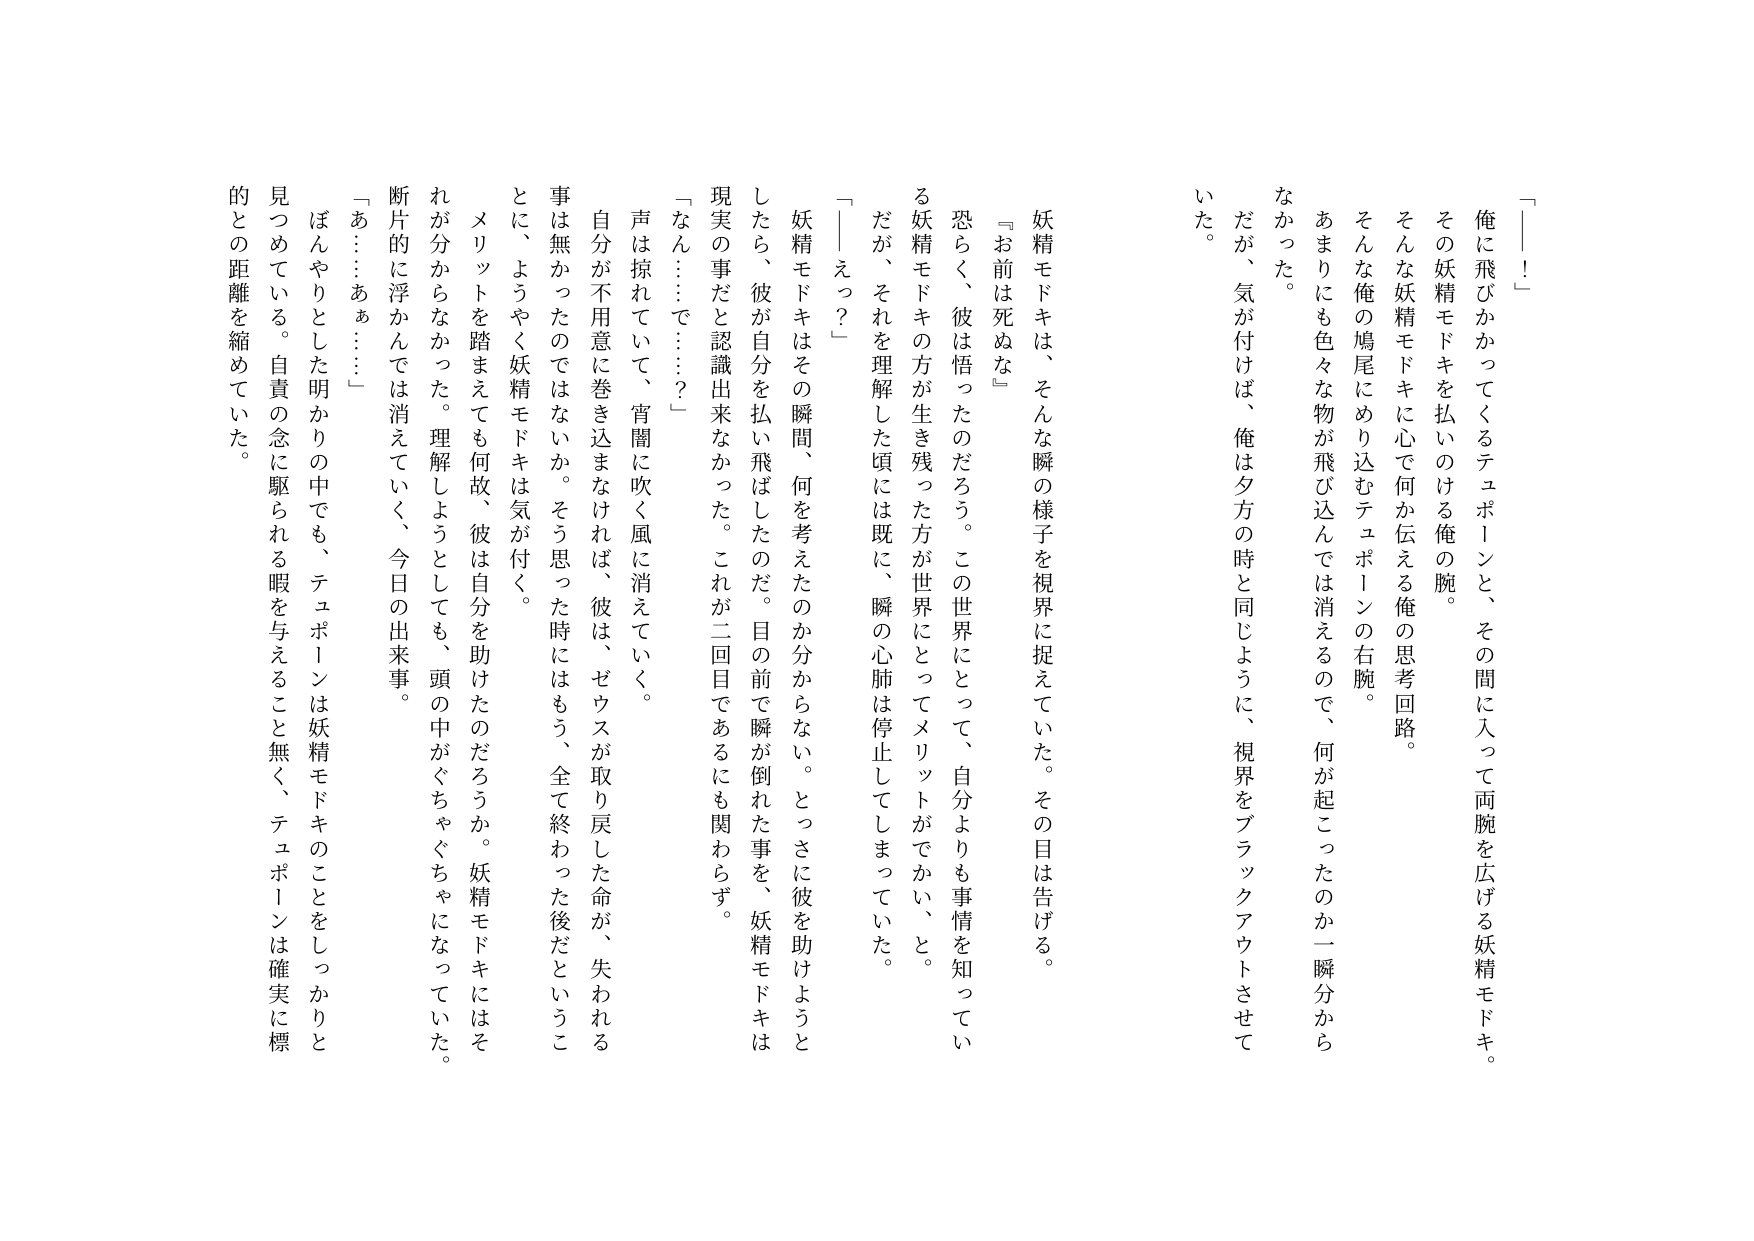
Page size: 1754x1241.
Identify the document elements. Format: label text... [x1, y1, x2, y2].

text 妖精モドキはその瞬間、何を考えたのか分からない。とっさに彼を助けようとしたら、彼が自分を払い飛ばしたのだ。目の前で瞬が倒れた事を、妖精モドキは現実の事だと認識出来なかった。これが二回目であるにも関わらず。 [701, 185, 822, 1055]
text 『お前は死ぬな』 [983, 185, 1023, 1055]
text だが、それを理解した頃には既に、瞬の心肺は停止してしまっていた。 [862, 185, 902, 1055]
text 「――えっ？」 [822, 185, 862, 1055]
text メリットを踏まえても何故、彼は自分を助けたのだろうか。妖精モドキにはそれが分からなかった。理解しようとしても、頭の中がぐちゃぐちゃになっていた。断片的に浮かんでは消えていく、今日の出来事。 [380, 185, 500, 1055]
text あまりにも色々な物が飛び込んでは消えるので、何が起こったのか一瞬分からなかった。 [1264, 185, 1345, 1055]
text ぼんやりとした明かりの中でも、テュポーンは妖精モドキのことをしっかりと見つめている。自責の念に駆られる暇を与えること無く、テュポーンは確実に標的との距離を縮めていた。 [219, 185, 339, 1055]
text 恐らく、彼は悟ったのだろう。この世界にとって、自分よりも事情を知っている妖精モドキの方が生き残った方が世界にとってメリットがでかい、と。 [902, 185, 983, 1055]
text 「あ……あぁ……」 [339, 185, 380, 1055]
text その妖精モドキを払いのける俺の腕。 [1425, 185, 1465, 1055]
text 「なん……で……？」 [661, 185, 701, 1055]
text 妖精モドキは、そんな瞬の様子を視界に捉えていた。その目は告げる。 [1023, 185, 1063, 1055]
text そんな妖精モドキに心で何か伝える俺の思考回路。 [1385, 185, 1425, 1055]
text だが、気が付けば、俺は夕方の時と同じように、視界をブラックアウトさせていた。 [1184, 185, 1264, 1055]
text 俺に飛びかかってくるテュポーンと、その間に入って両腕を広げる妖精モドキ。 [1465, 185, 1506, 1055]
text 自分が不用意に巻き込まなければ、彼は、ゼウスが取り戻した命が、失われる事は無かったのではないか。そう思った時にはもう、全て終わった後だということに、ようやく妖精モドキは気が付く。 [500, 185, 621, 1055]
text そんな俺の鳩尾にめり込むテュポーンの右腕。 [1345, 185, 1385, 1055]
text 「――！」 [1506, 185, 1546, 1055]
text 声は掠れていて、宵闇に吹く風に消えていく。 [621, 185, 661, 1055]
